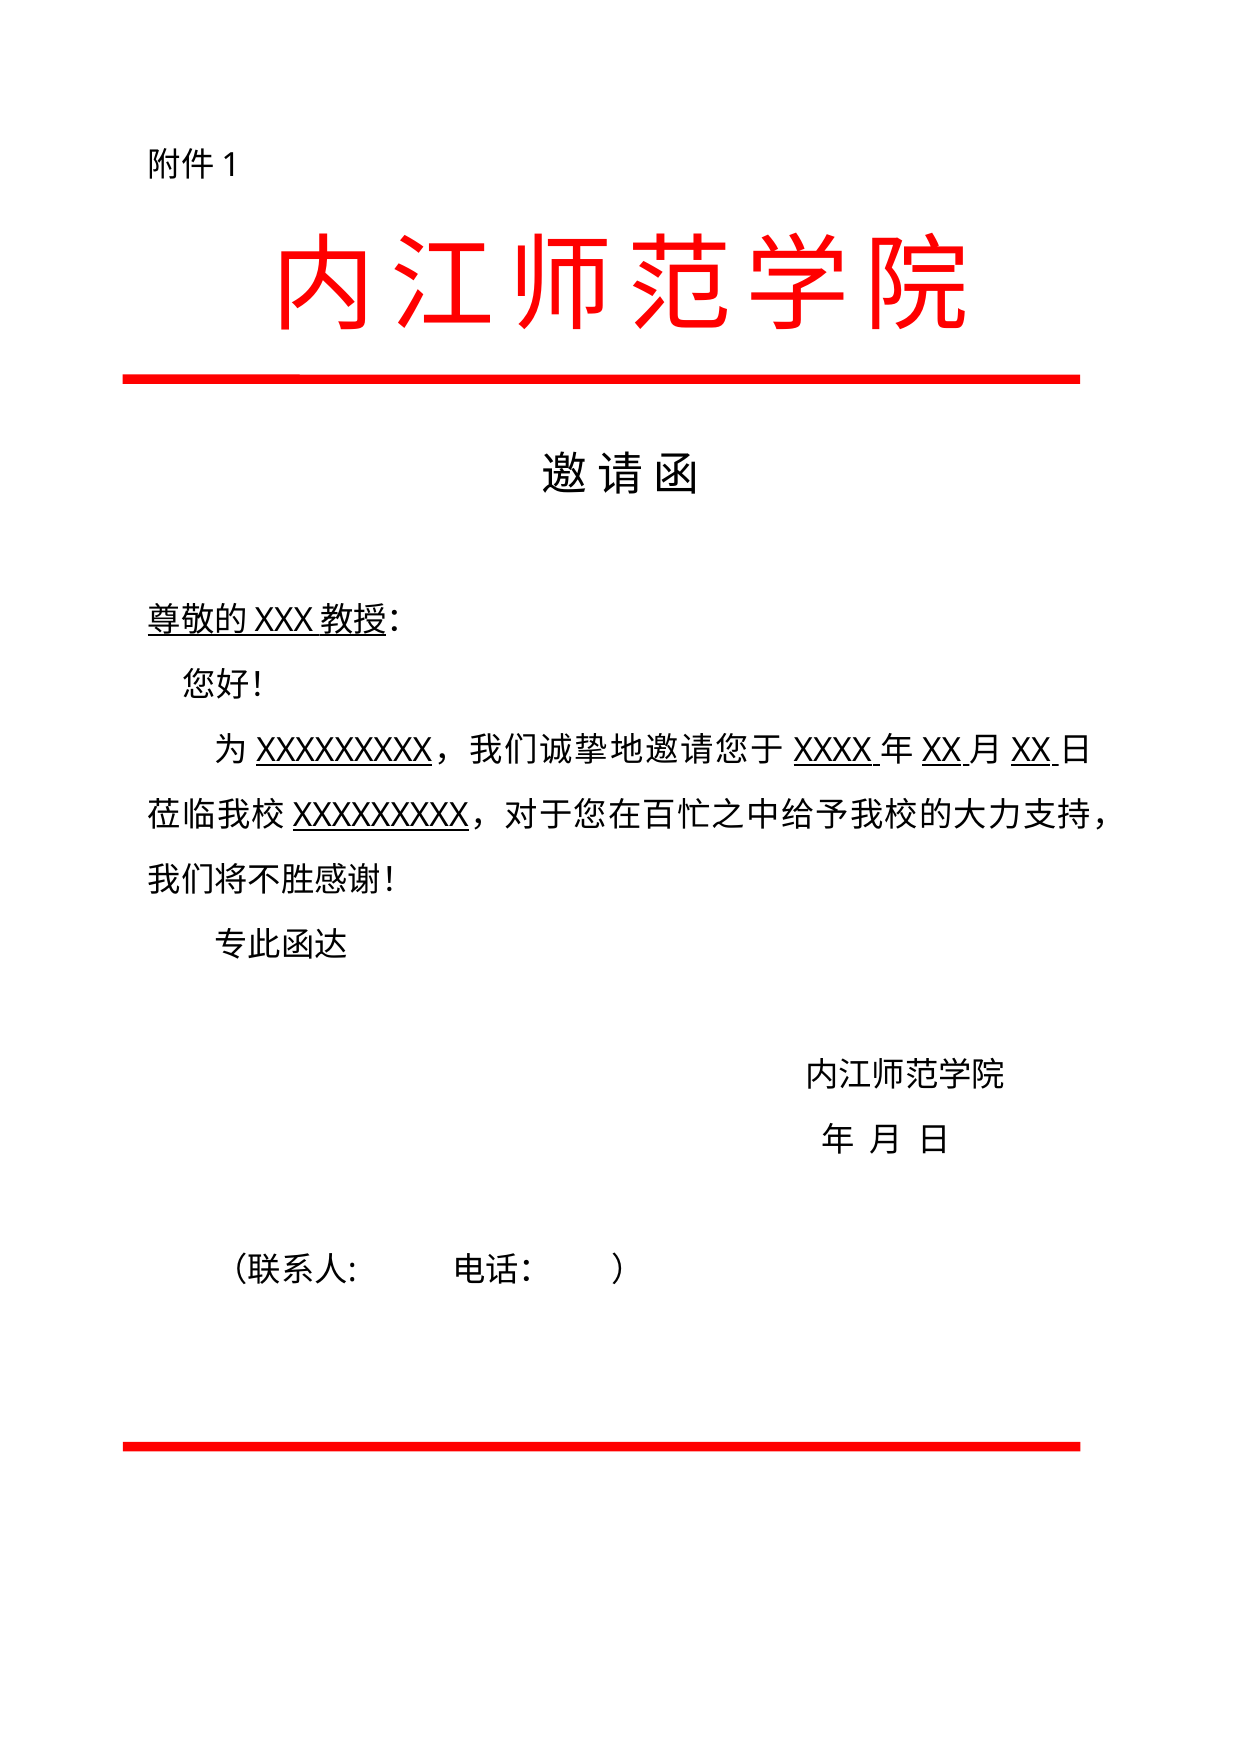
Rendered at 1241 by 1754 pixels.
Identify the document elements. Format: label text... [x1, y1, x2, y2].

text 附件1 [148, 129, 1092, 194]
text 内江师范学院 [148, 194, 1092, 357]
text 尊敬的XXX教授： [148, 584, 1092, 649]
text 为XXXXXXXXX，我们诚挚地邀请您于XXXX年XX月XX日莅临我校XXXXXXXXX，对于您在百忙之中给予我校的大力支持，我们将不胜感谢！ [148, 714, 1092, 909]
text 专此函达 [148, 909, 1092, 974]
text 邀 请 函 [148, 422, 1092, 519]
text 年 月 日 [249, 1104, 1092, 1169]
text （联系人: 电话： ） [148, 1234, 1092, 1299]
text 内江师范学院 [214, 1039, 1092, 1104]
text 您好！ [148, 649, 1092, 714]
